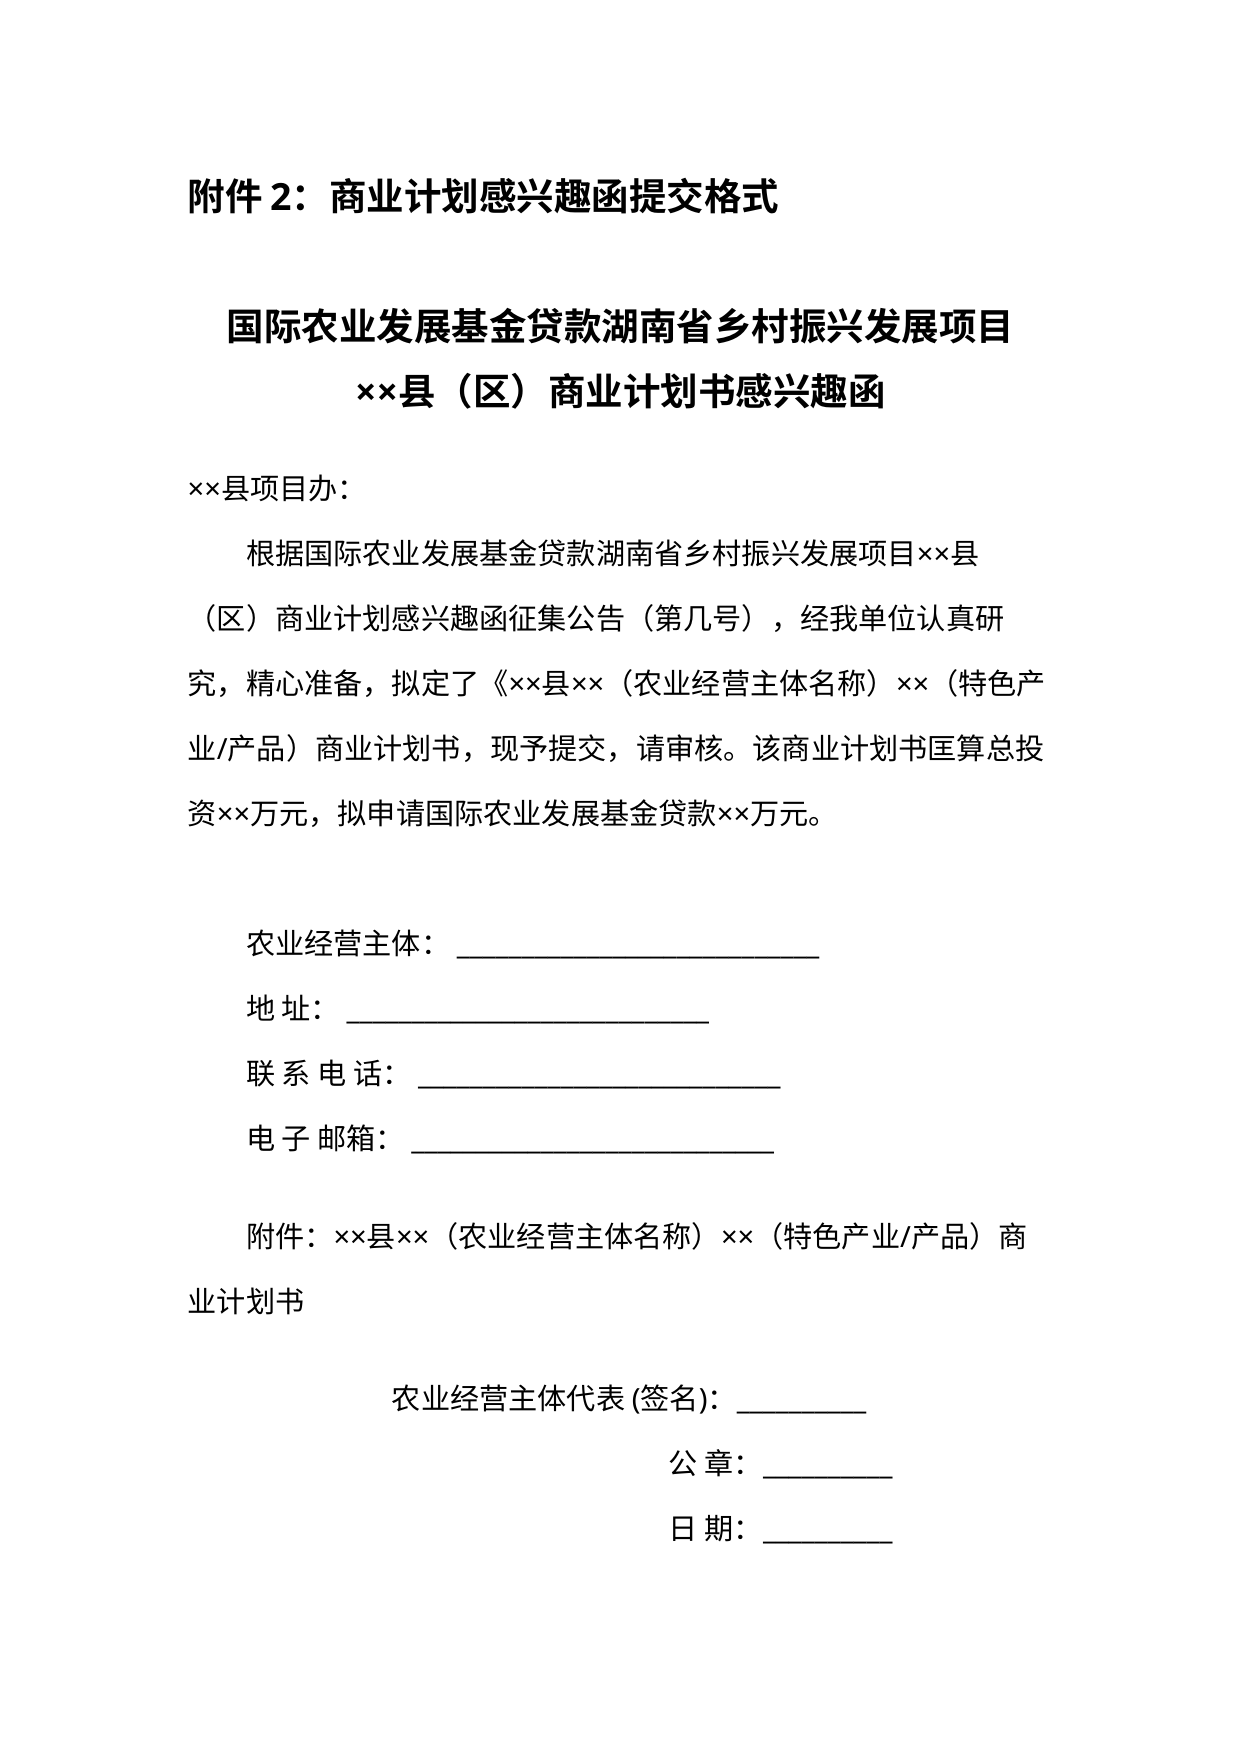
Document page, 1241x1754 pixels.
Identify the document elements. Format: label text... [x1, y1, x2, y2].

text 根据国际农业发展基金贷款湖南省乡村振兴发展项目××县（区）商业计划感兴趣函征集公告（第几号），经我单位认真研究，精心准备，拟定了《××县××（农业经营主体名称）××（特色产业/产品）商业计划书，现予提交，请审核。该商业计划书匡算总投资××万元，拟申请国际农业发展基金贷款××万元。 [187, 519, 1053, 844]
text ××县（区）商业计划书感兴趣函 [187, 357, 1053, 422]
text 农业经营主体代表 (签名)：__________ [187, 1364, 1053, 1429]
text 附件：××县××（农业经营主体名称）××（特色产业/产品）商业计划书 [187, 1202, 1053, 1332]
text 地 址： ____________________________ [187, 974, 1053, 1039]
text 公 章：__________ [406, 1429, 1053, 1494]
text 联 系 电 话： ____________________________ [187, 1039, 1053, 1104]
text ××县项目办： [187, 454, 1053, 519]
text 国际农业发展基金贷款湖南省乡村振兴发展项目 [187, 292, 1053, 357]
text 日 期：__________ [406, 1494, 1053, 1559]
text 电 子 邮箱： ____________________________ [187, 1104, 1053, 1169]
text 农业经营主体： ____________________________ [187, 909, 1053, 974]
text 附件2：商业计划感兴趣函提交格式 [187, 162, 1053, 227]
